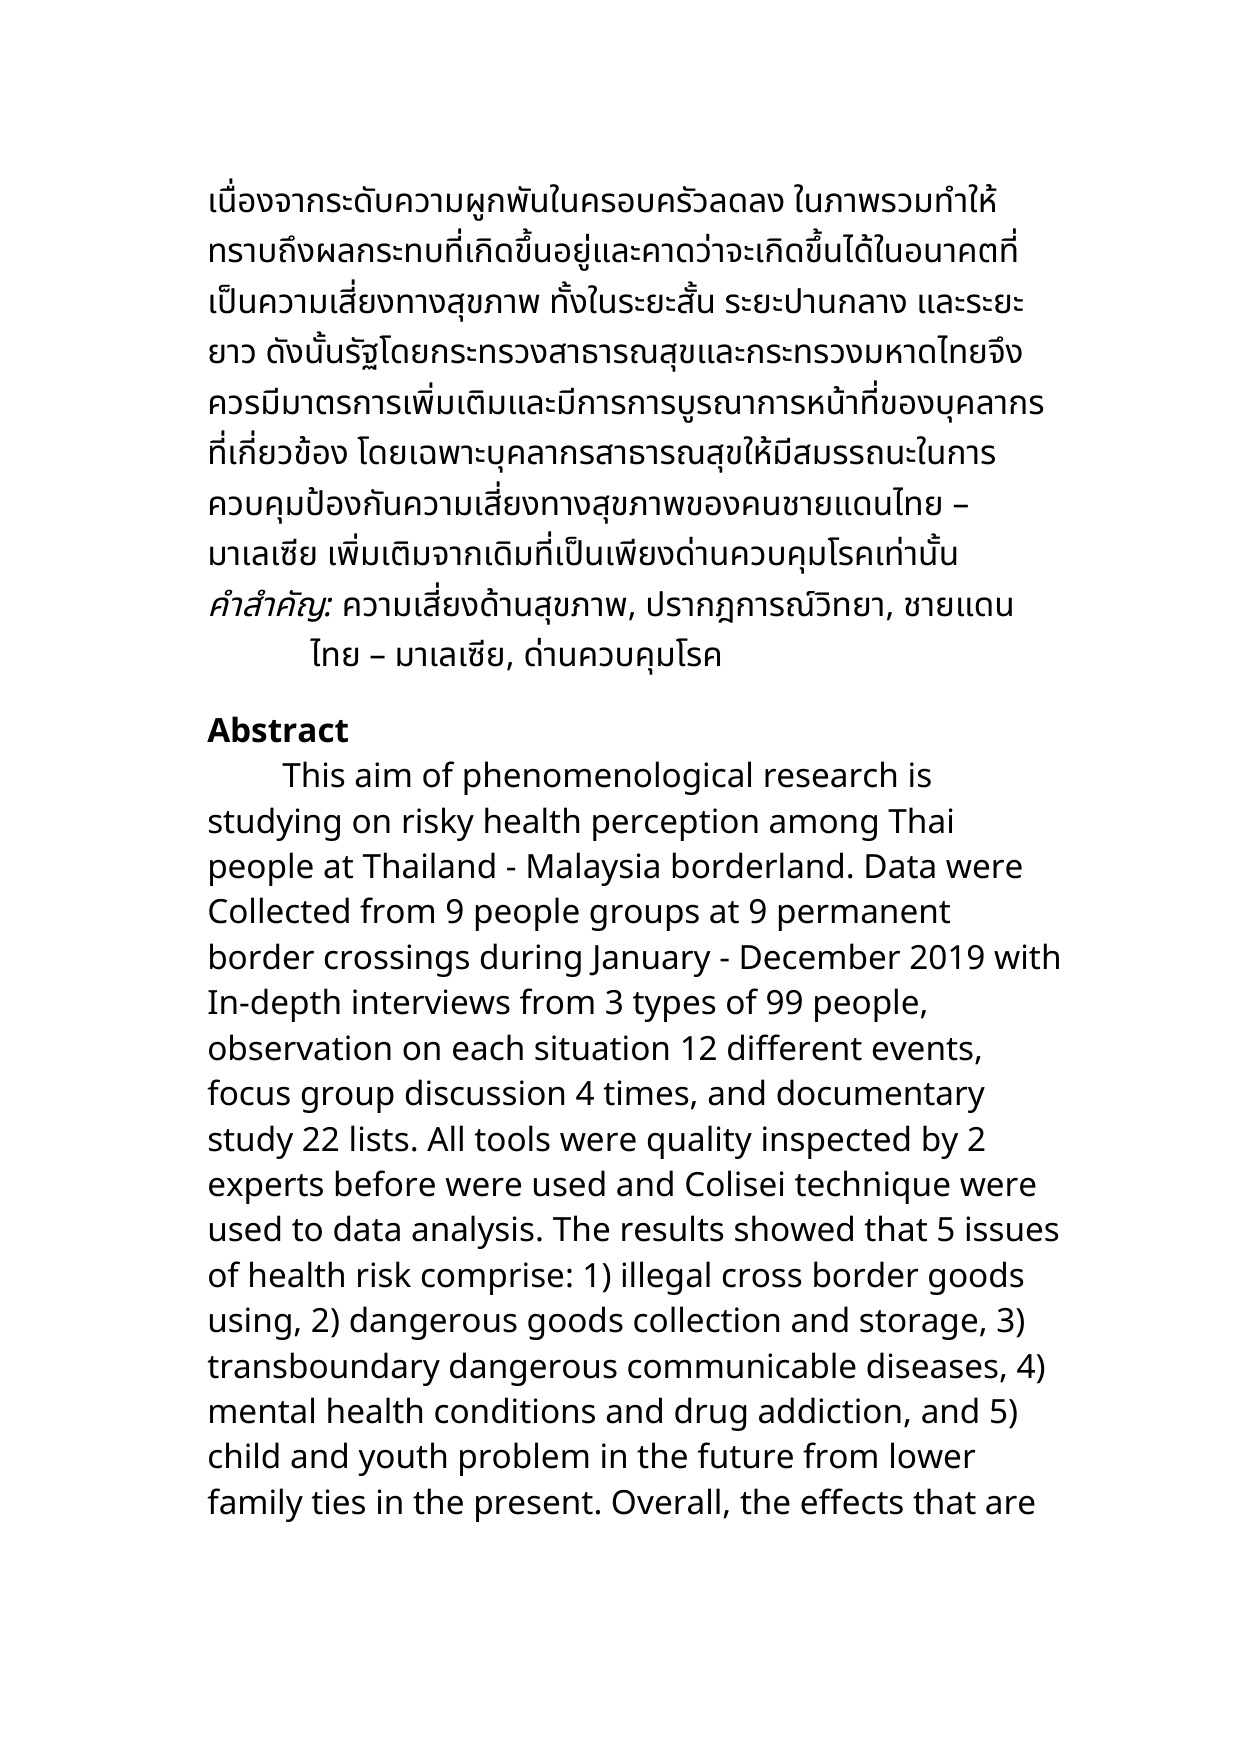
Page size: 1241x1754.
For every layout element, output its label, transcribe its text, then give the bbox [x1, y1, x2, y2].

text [207, 752, 1063, 1524]
text Abstract [207, 707, 1063, 752]
text คำสำคัญ: ความเสี่ยงด้านสุขภาพ, ปรากฎการณ์วิทยา, ชายแดนไทย – มาเลเซีย, ด่านควบคุมโรค [207, 580, 1063, 682]
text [207, 177, 1063, 580]
